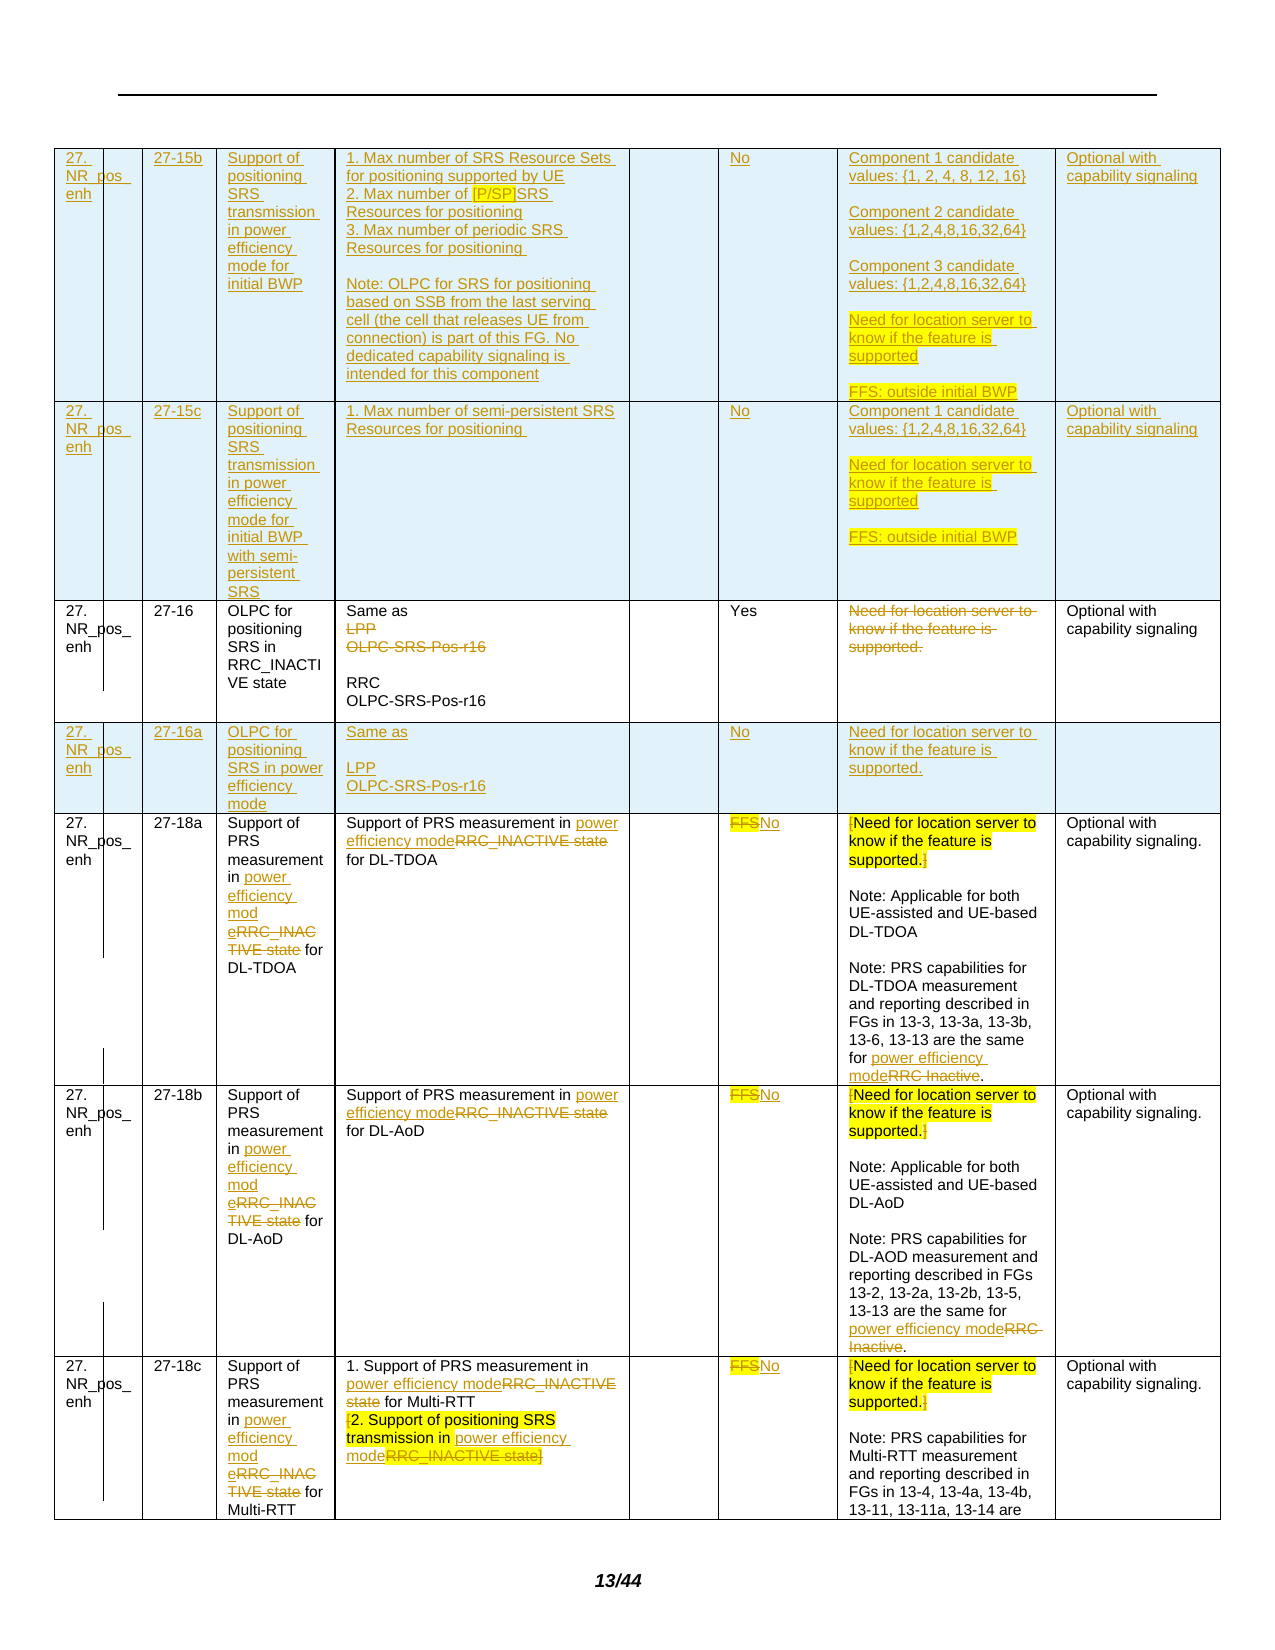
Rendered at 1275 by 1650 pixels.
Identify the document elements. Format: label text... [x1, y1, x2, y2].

table_cell Support of PRS measurement in for DL-TDOA [217, 814, 334, 1084]
table_cell [630, 1086, 718, 1356]
table_cell 27. NR_pos_enh [55, 1357, 142, 1519]
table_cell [1056, 1357, 1220, 1519]
table_cell [630, 814, 718, 1084]
table_cell Support of PRS measurement in for DL-AoD [336, 1086, 629, 1356]
table_cell [838, 601, 1055, 722]
table_cell 27-18c [143, 1357, 216, 1519]
table_cell 27-18b [143, 1086, 216, 1356]
table_cell Need for location server to know if the feature is supported. Note: Applicable for both UE-assisted and UE-based DL-TDOA Note: PRS capabilities for DL-TDOA measurement and reporting described in FGs in 13-3, 13-3a, 13-3b, 13-6, 13-13 are the same for . [838, 814, 1055, 1084]
table_cell OLPC for positioning SRS in RRC_INACTIVE state [217, 601, 334, 722]
table_cell 27-16 [143, 601, 216, 722]
table_cell Optional with capability signaling. [1056, 814, 1220, 1084]
table_cell 27. NR_pos_enh [55, 601, 142, 722]
table_cell Need for location server to know if the feature is supported. Note: Applicable for both UE-assisted and UE-based DL-AoD Note: PRS capabilities for DL-AOD measurement and reporting described in FGs 13-2, 13-2a, 13-2b, 13-5, 13-13 are the same for . [838, 1086, 1055, 1356]
table_cell Support of PRS measurement in for DL-AoD [217, 1086, 334, 1356]
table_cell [217, 1357, 334, 1519]
table_cell Support of PRS measurement in for DL-TDOA [336, 814, 629, 1084]
table_cell 27. NR_pos_enh [55, 814, 142, 1084]
table_cell [719, 1357, 837, 1519]
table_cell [838, 1357, 1055, 1519]
table_cell 27-18a [143, 814, 216, 1084]
table_cell [630, 601, 718, 722]
table_cell Optional with capability signaling [1056, 601, 1220, 722]
table_cell Optional with capability signaling. [1056, 1086, 1220, 1356]
table_cell [719, 814, 837, 1084]
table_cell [336, 1357, 629, 1519]
table_cell Same as RRC OLPC-SRS-Pos-r16 [336, 601, 629, 722]
table_cell [630, 1357, 718, 1519]
table_cell [719, 1086, 837, 1356]
table_cell 27. NR_pos_enh [55, 1086, 142, 1356]
table_cell Yes [719, 601, 837, 722]
